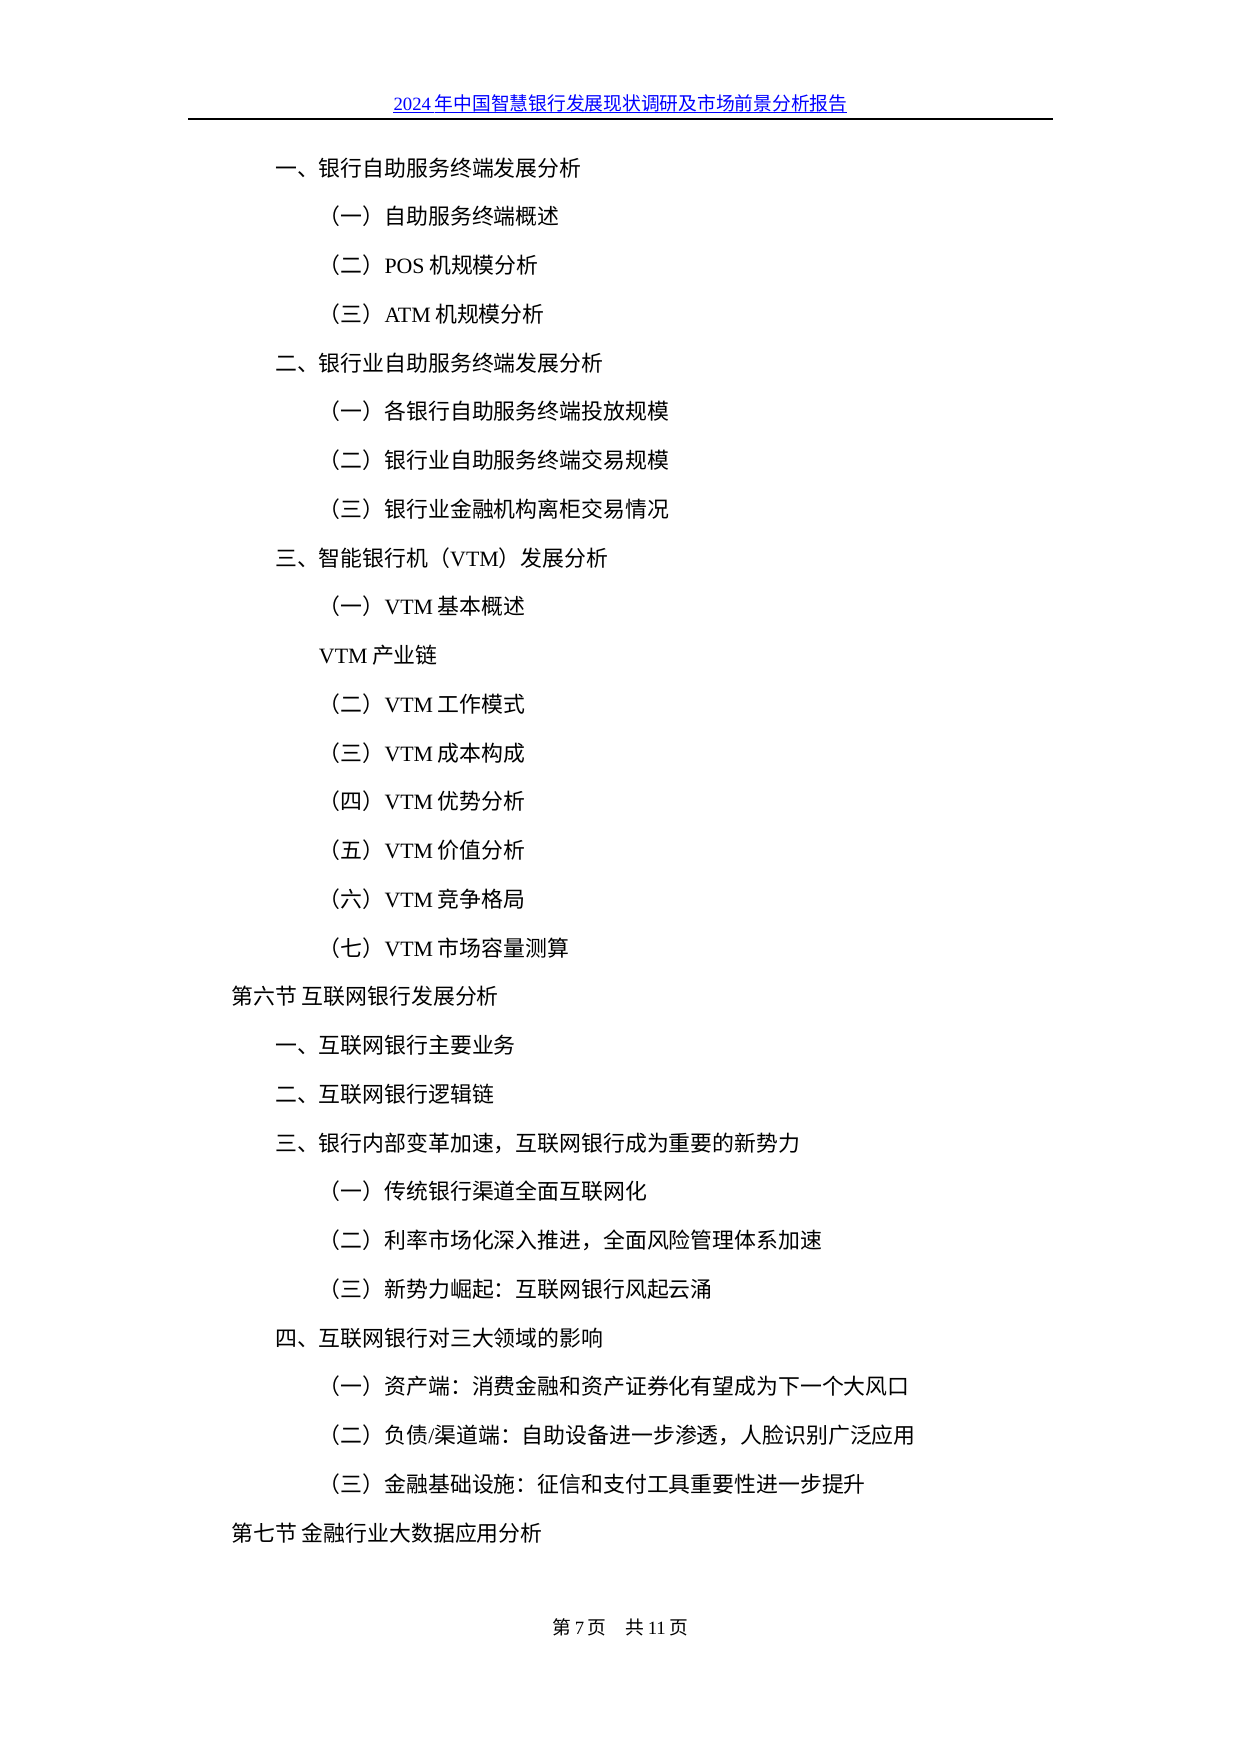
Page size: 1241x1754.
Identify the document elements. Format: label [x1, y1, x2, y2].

text [187, 150, 1053, 1548]
